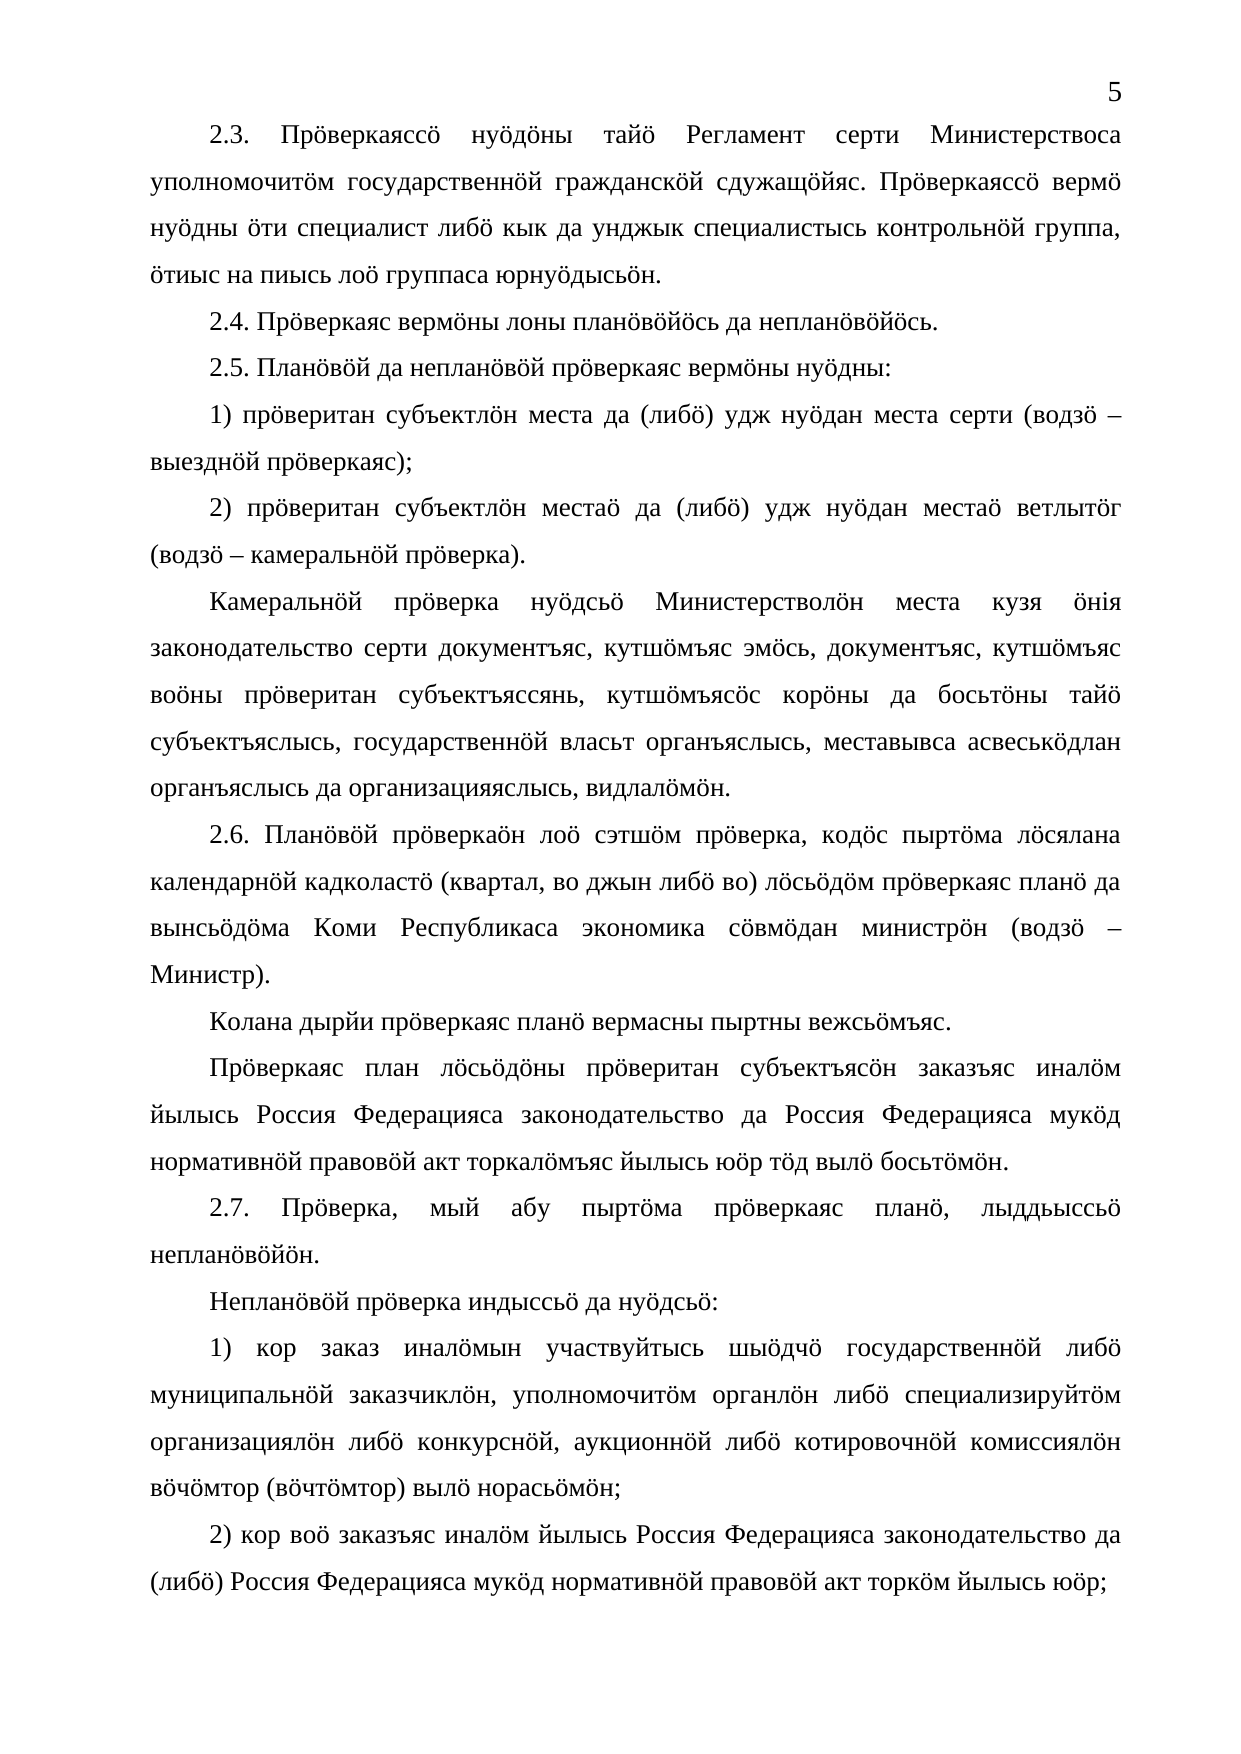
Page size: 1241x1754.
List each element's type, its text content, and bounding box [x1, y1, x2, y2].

text 2.5. Планöвöй да непланöвöй прöверкаяс вермöны нуöдны: [150, 351, 1122, 383]
text Прöверкаяс план лöсьöдöны прöверитан субъектъясöн заказъяс иналöм йылысь Россия Федерацияса законодательство да Россия Федерацияса мукöд нормативнöй правовöй акт торкалöмъяс йылысь юöр тöд вылö босьтöмöн. [150, 1051, 1122, 1176]
text 2) кор воö заказъяс иналöм йылысь Россия Федерацияса законодательство да (либö) Россия Федерацияса мукöд нормативнöй правовöй акт торкöм йылысь юöр; [150, 1518, 1122, 1596]
text 2.6. Планöвöй прöверкаöн лоö сэтшöм прöверка, кодöс пыртöма лöсялана календарнöй кадколастö (квартал, во джын либö во) лöсьöдöм прöверкаяс планö да вынсьöдöма Коми Республикаса экономика сöвмöдан министрöн (водзö – Министр). [150, 818, 1122, 989]
text 1) прöверитан субъектлöн места да (либö) удж нуöдан места серти (водзö – выезднöй прöверкаяс); [150, 398, 1122, 476]
text 2.3. Прöверкаяссö нуöдöны тайö Регламент серти Министерствоса уполномочитöм государственнöй гражданскöй сдужащöйяс. Прöверкаяссö вермö нуöдны öти специалист либö кык да унджык специалистысь контрольнöй группа, öтиыс на пиысь лоö группаса юрнуöдысьöн. [150, 118, 1122, 289]
text Колана дырйи прöверкаяс планö вермасны пыртны вежсьöмъяс. [150, 1005, 1122, 1036]
text 2) прöверитан субъектлöн местаö да (либö) удж нуöдан местаö ветлытöг (водзö – камеральнöй прöверка). [150, 491, 1122, 569]
text 2.4. Прöверкаяс вермöны лоны планöвöйöсь да непланöвöйöсь. [150, 305, 1122, 336]
text 1) кор заказ иналöмын участвуйтысь шыöдчö государственнöй либö муниципальнöй заказчиклöн, уполномочитöм органлöн либö специализируйтöм организациялöн либö конкурснöй, аукционнöй либö котировочнöй комиссиялöн вöчöмтор (вöчтöмтор) вылö норасьöмöн; [150, 1331, 1122, 1503]
text Непланöвöй прöверка индыссьö да нуöдсьö: [150, 1285, 1122, 1316]
text Камеральнöй прöверка нуöдсьö Министерстволöн места кузя öнiя законодательство серти документъяс, кутшöмъяс эмöсь, документъяс, кутшöмъяс воöны прöверитан субъектъяссянь, кутшöмъясöс корöны да босьтöны тайö субъектъяслысь, государственнöй власьт органъяслысь, меставывса асвеськöдлан органъяслысь да организацияяслысь, видлалöмöн. [150, 585, 1122, 803]
text 2.7. Прöверка, мый абу пыртöма прöверкаяс планö, лыддьыссьö непланöвöйöн. [150, 1191, 1122, 1269]
